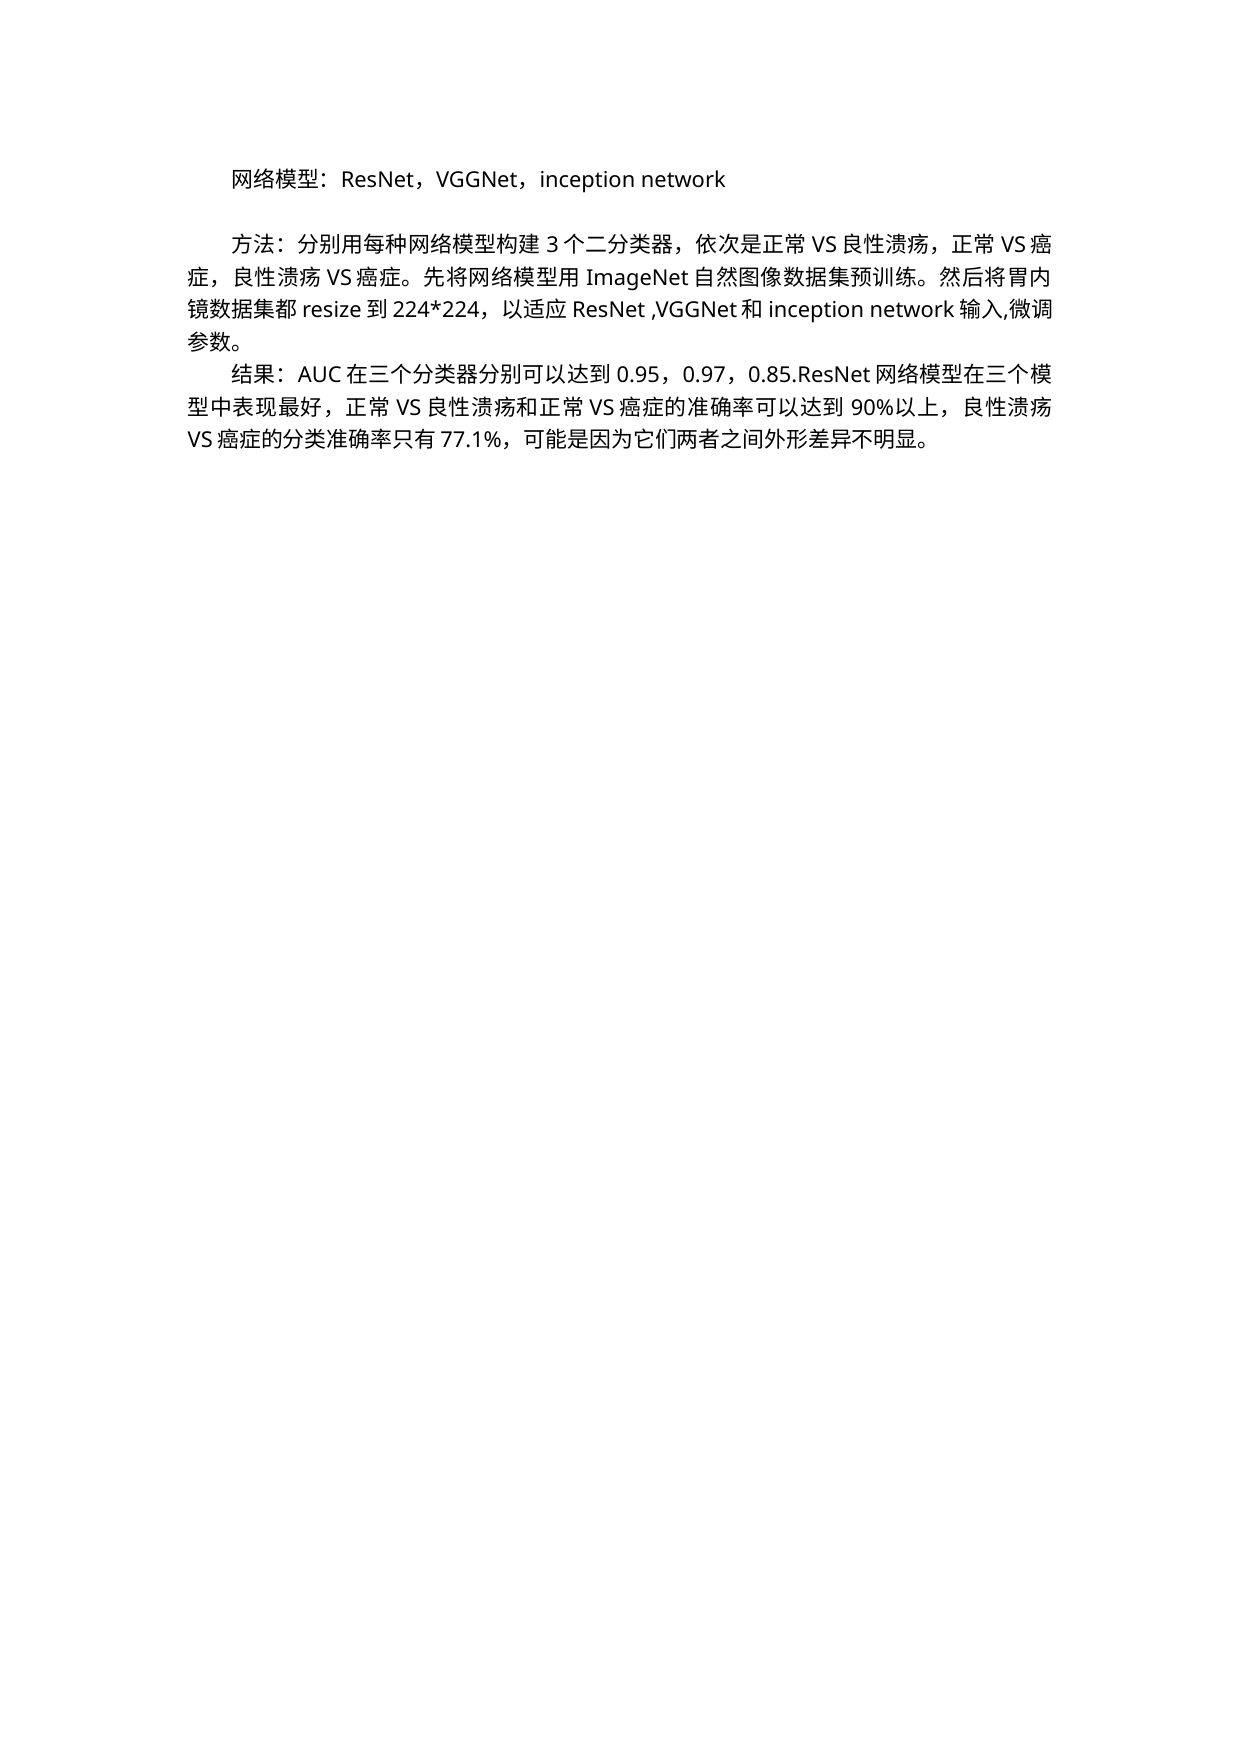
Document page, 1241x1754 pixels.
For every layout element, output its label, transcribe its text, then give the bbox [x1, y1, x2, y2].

text 结果：AUC在三个分类器分别可以达到0.95，0.97，0.85.ResNet网络模型在三个模型中表现最好，正常VS良性溃疡和正常VS癌症的准确率可以达到90%以上，良性溃疡VS癌症的分类准确率只有77.1%，可能是因为它们两者之间外形差异不明显。 [187, 357, 1053, 454]
text 方法：分别用每种网络模型构建3个二分类器，依次是正常VS良性溃疡，正常VS癌症，良性溃疡VS癌症。先将网络模型用ImageNet自然图像数据集预训练。然后将胃内镜数据集都resize到224*224，以适应ResNet ,VGGNet和inception network输入,微调参数。 [187, 227, 1053, 357]
text 网络模型：ResNet，VGGNet，inception network [187, 162, 1053, 194]
